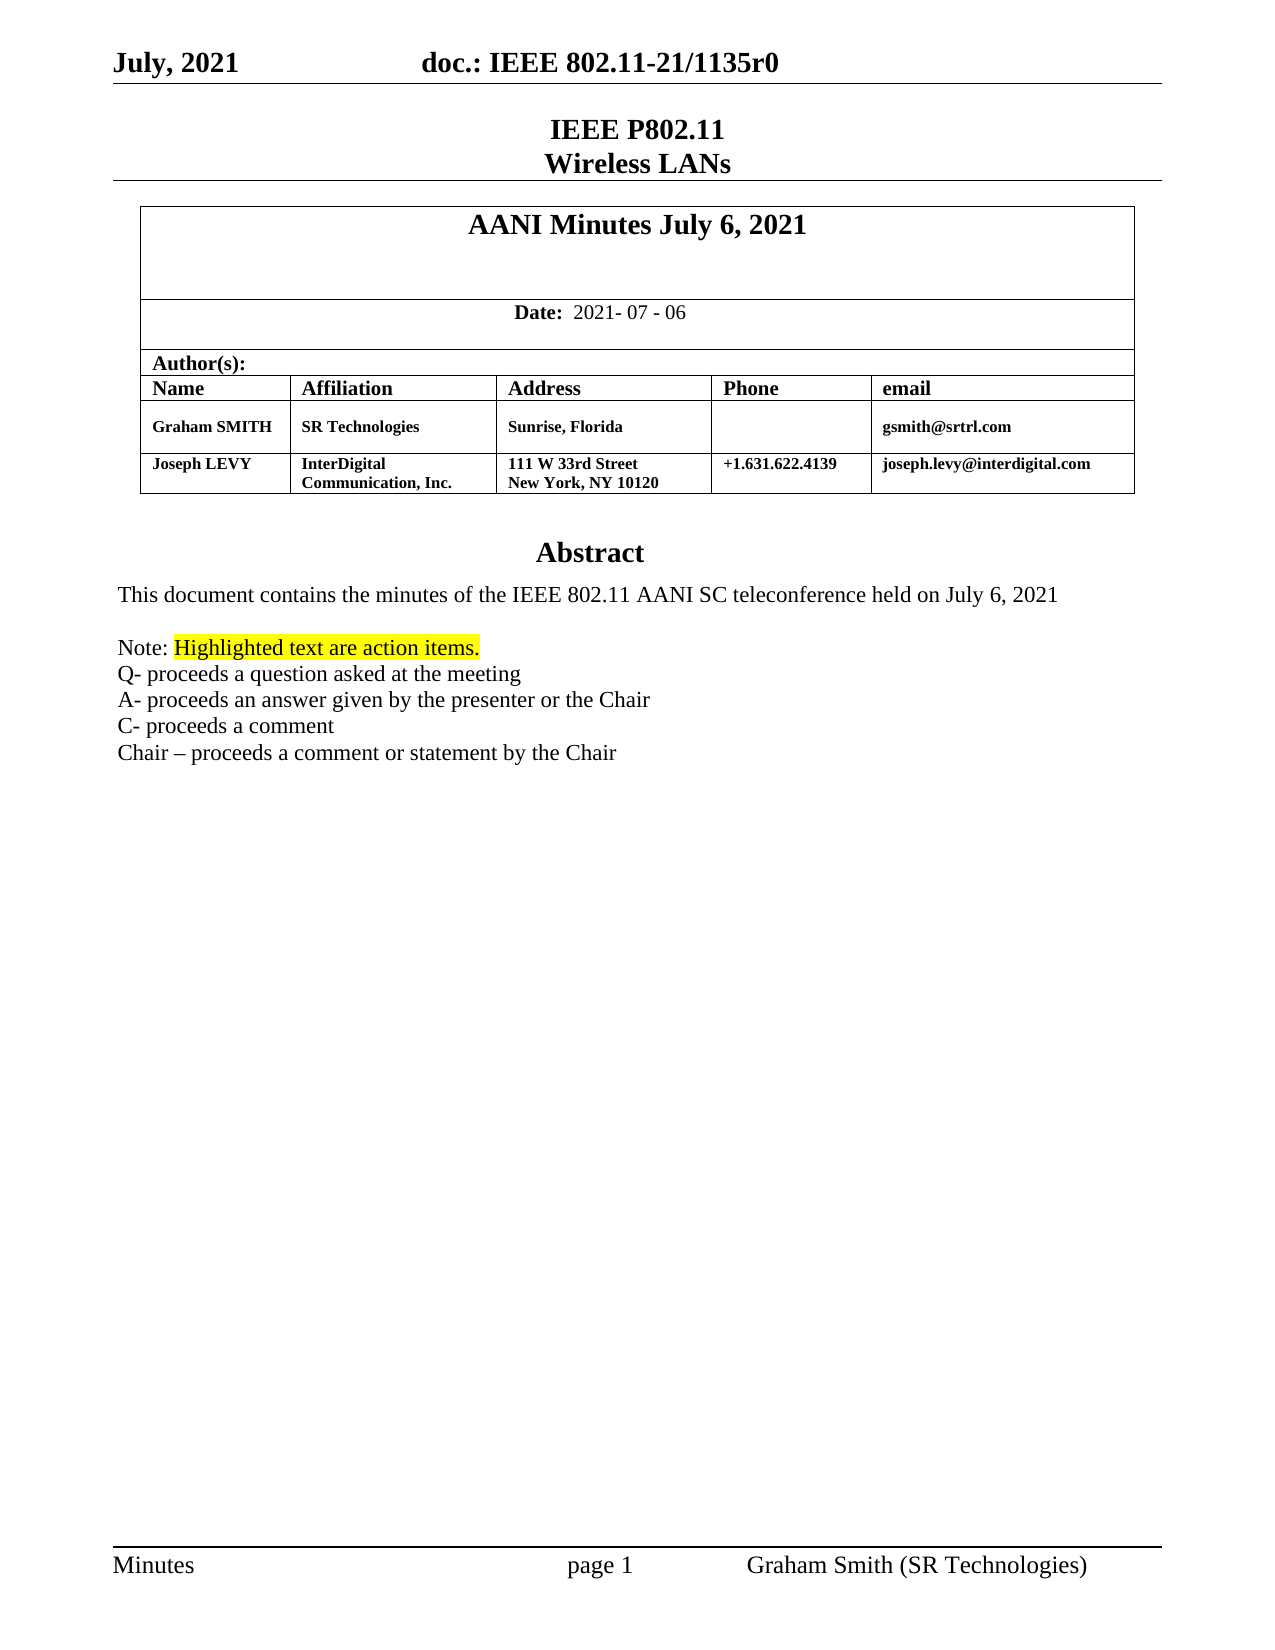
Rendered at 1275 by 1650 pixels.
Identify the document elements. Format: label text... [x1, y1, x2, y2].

table_cell Affiliation [291, 376, 496, 399]
table_cell Joseph LEVY [141, 454, 290, 492]
text IEEE P802.11 Wireless LANs [112, 112, 1162, 181]
table_cell [712, 401, 871, 453]
table_cell Date: 2021- 07 - 06 [141, 300, 1134, 349]
table_cell Graham SMITH [141, 401, 290, 453]
table_cell 111 W 33rd Street New York, NY 10120 [497, 454, 711, 492]
table_cell +1.631.622.4139 [712, 454, 871, 492]
table_cell Author(s): [141, 350, 1134, 374]
table_header AANI Minutes July 6, 2021 [141, 207, 1134, 299]
table_cell Name [141, 376, 290, 399]
table_cell InterDigital Communication, Inc. [291, 454, 496, 492]
table_cell Address [497, 376, 711, 399]
table_cell gsmith@srtrl.com [872, 401, 1134, 453]
table_cell joseph.levy@interdigital.com [872, 454, 1134, 492]
table_cell Sunrise, Florida [497, 401, 711, 453]
table_cell SR Technologies [291, 401, 496, 453]
table_cell email [872, 376, 1134, 399]
table_cell Phone [712, 376, 871, 399]
